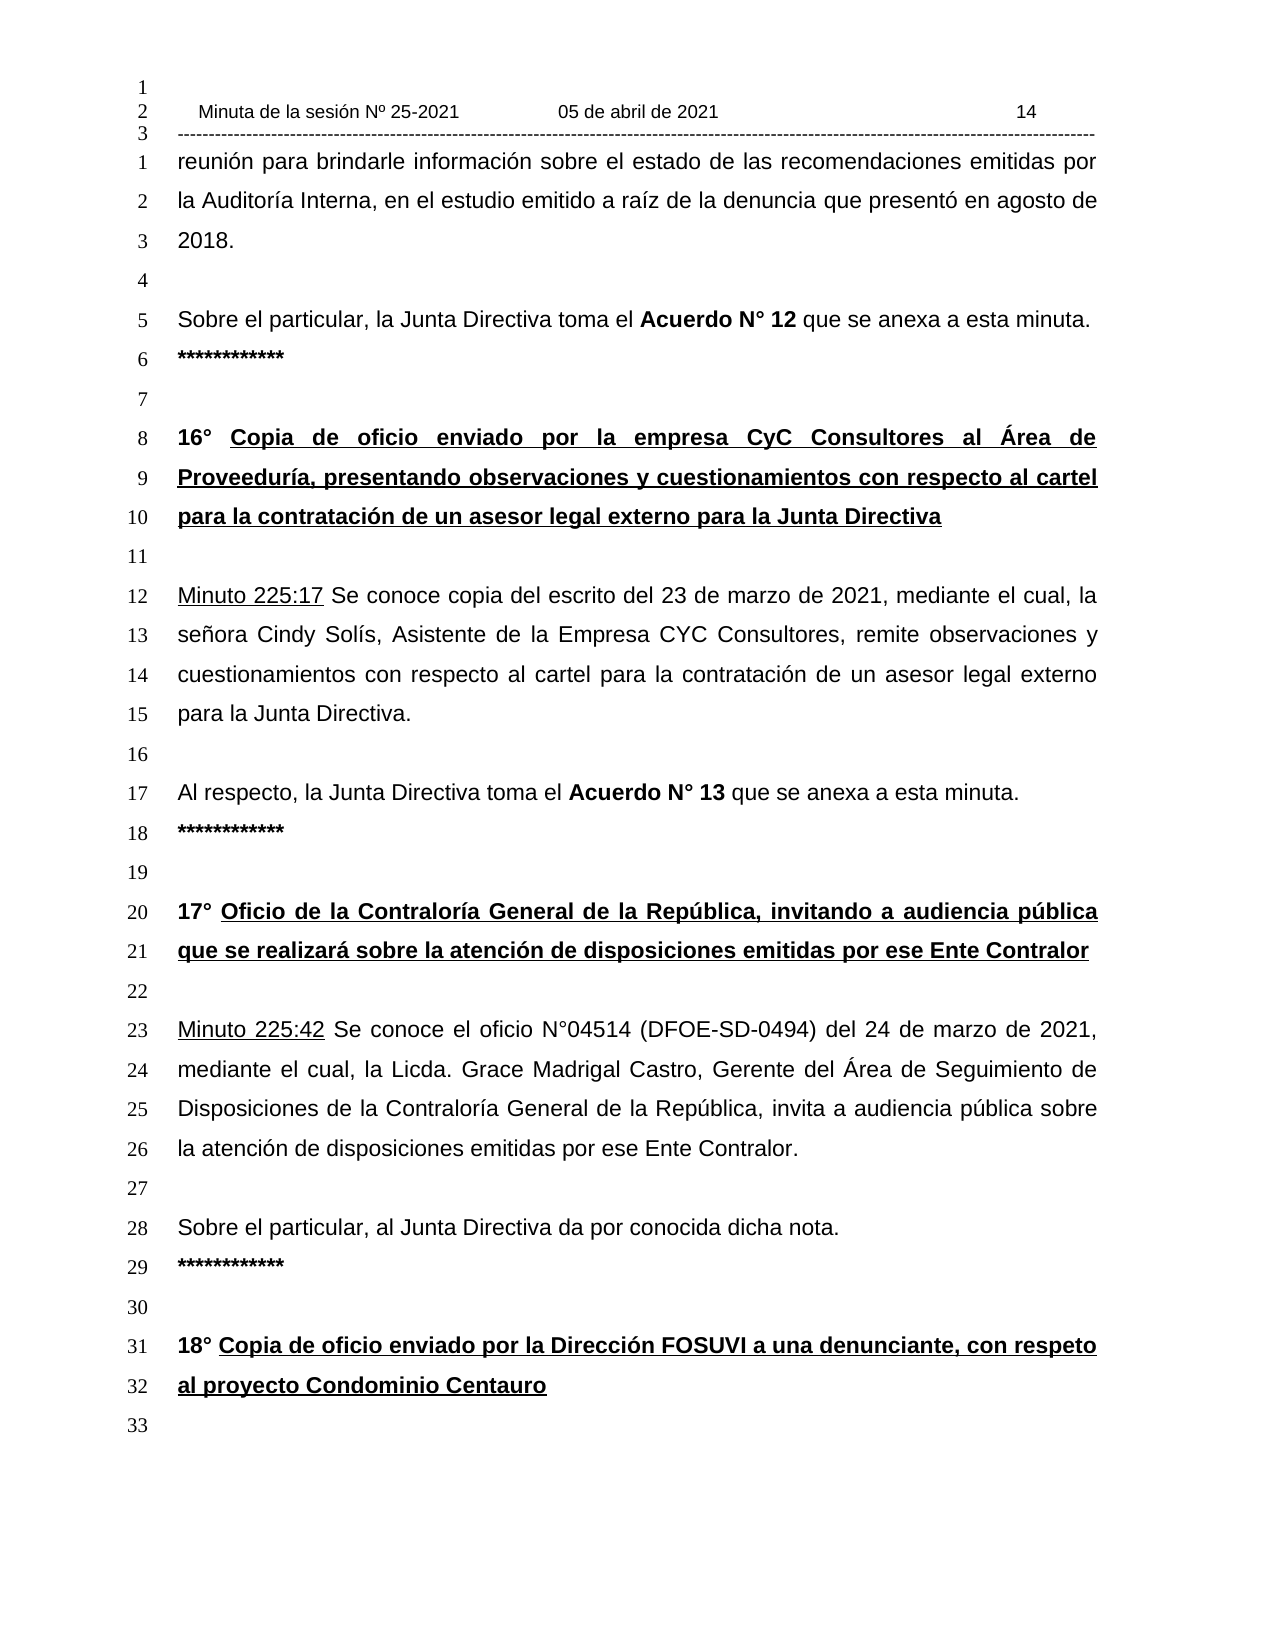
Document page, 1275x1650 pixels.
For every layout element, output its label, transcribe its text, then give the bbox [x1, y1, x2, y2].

text 16° Copia de oficio enviado por la empresa CyC Consultores al Área de Proveeduría, presentando observaciones y cuestionamientos con respecto al cartel para la contratación de un asesor legal externo para la Junta Directiva [177, 424, 1098, 486]
text ************ [177, 345, 1098, 371]
text ************ [177, 1253, 1098, 1279]
text Minuto 225:17 Se conoce copia del escrito del 23 de marzo de 2021, mediante el cual, la señora Cindy Solís, Asistente de la Empresa CYC Consultores, remite observaciones y cuestionamientos con respecto al cartel para la contratación de un asesor legal externo para la Junta Directiva. [177, 582, 1098, 727]
text ************ [177, 819, 1098, 845]
text 16° Copia de oficio enviado por la empresa CyC Consultores al Área de Proveeduría, presentando observaciones y cuestionamientos con respecto al cartel para la contratación de un asesor legal externo para la Junta Directiva [177, 488, 1098, 529]
text Al respecto, la Junta Directiva toma el Acuerdo N° 13 que se anexa a esta minuta. [177, 779, 1098, 806]
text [177, 148, 1098, 253]
text Minuto 225:42 Se conoce el oficio N°04514 (DFOE-SD-0494) del 24 de marzo de 2021, mediante el cual, la Licda. Grace Madrigal Castro, Gerente del Área de Seguimiento de Disposiciones de la Contraloría General de la República, invita a audiencia pública sobre la atención de disposiciones emitidas por ese Ente Contralor. [177, 1016, 1098, 1161]
text 17° Oficio de la Contraloría General de la República, invitando a audiencia pública que se realizará sobre la atención de disposiciones emitidas por ese Ente Contralor [177, 898, 1098, 964]
text Sobre el particular, la Junta Directiva toma el Acuerdo N° 12 que se anexa a esta minuta. [177, 306, 1098, 332]
text 18° Copia de oficio enviado por la Dirección FOSUVI a una denunciante, con respeto al proyecto Condominio Centauro [177, 1332, 1098, 1398]
text Sobre el particular, al Junta Directiva da por conocida dicha nota. [177, 1214, 1098, 1240]
